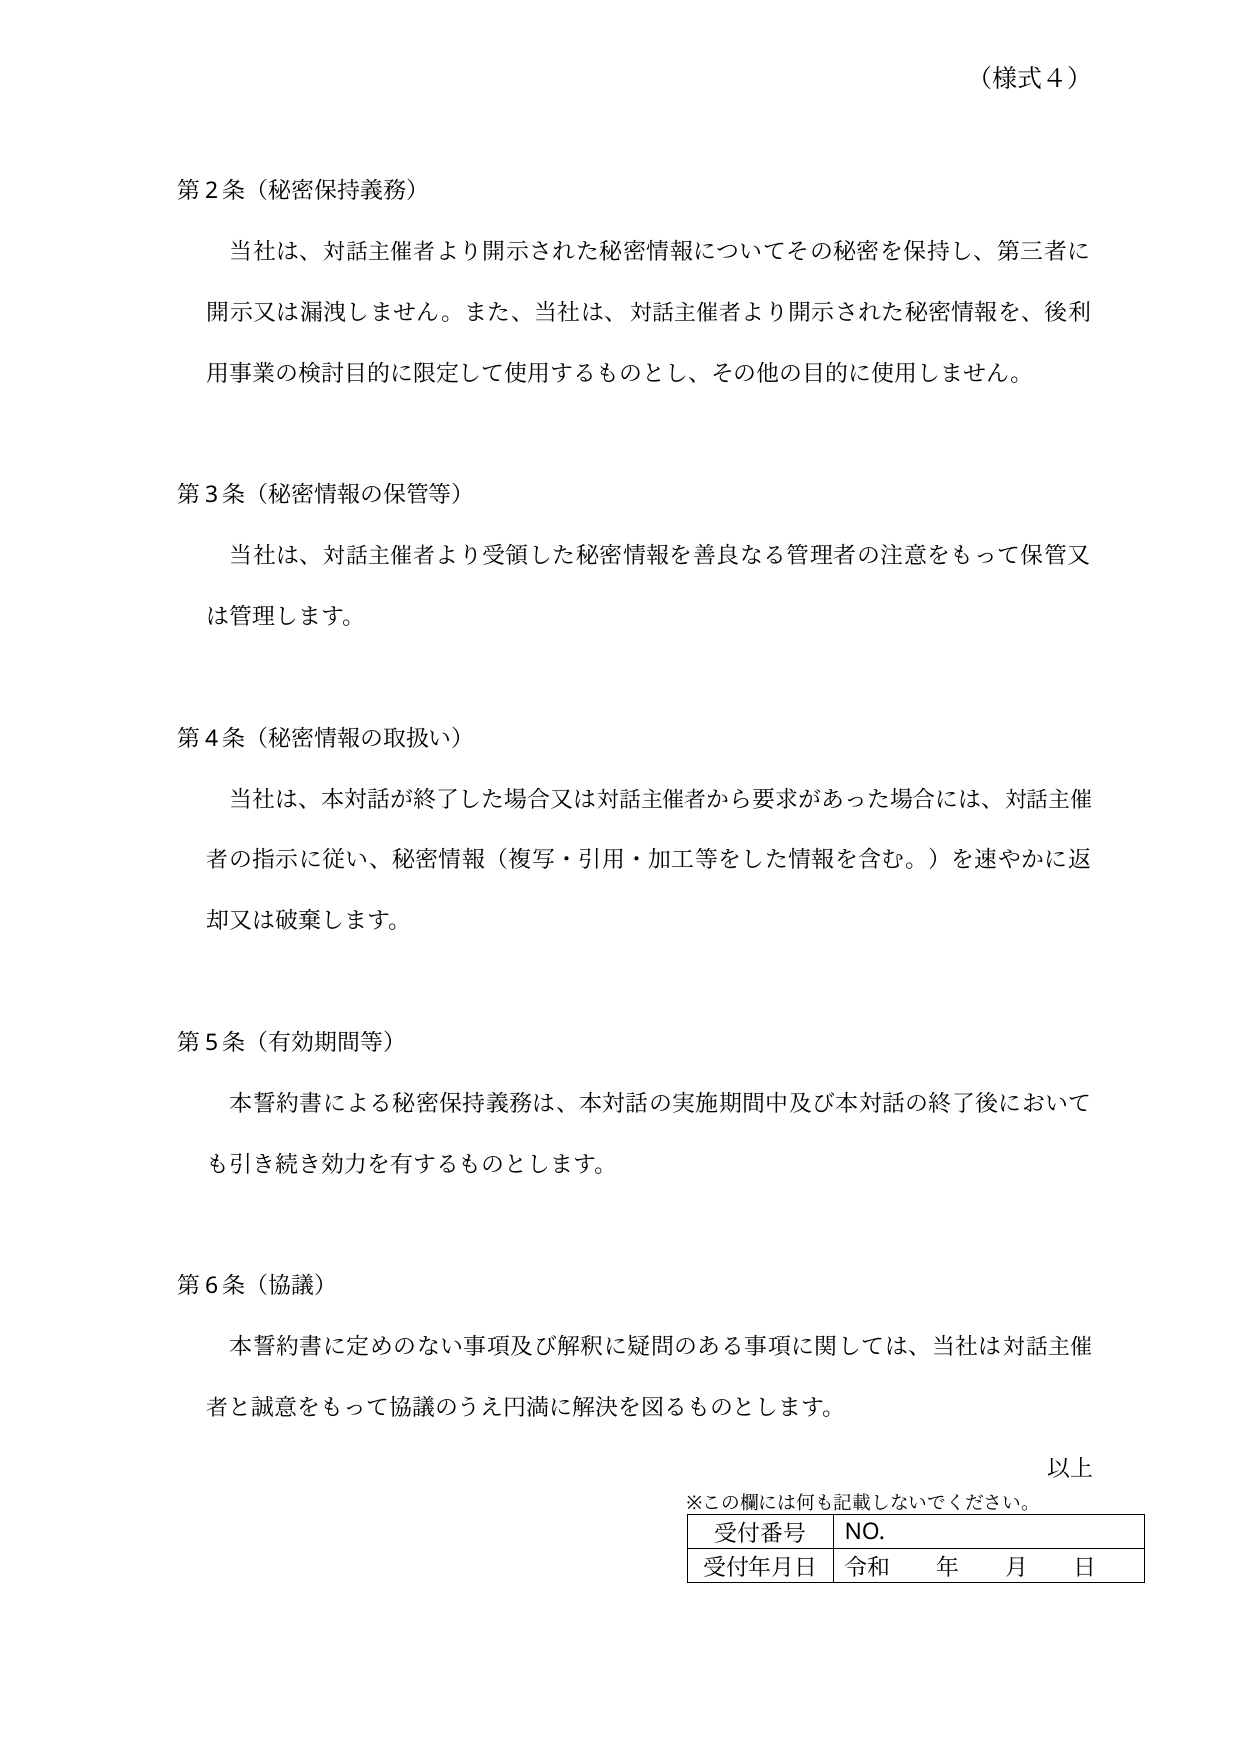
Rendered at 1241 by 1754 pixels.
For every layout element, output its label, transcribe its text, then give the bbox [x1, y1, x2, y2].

text 以上 [177, 1436, 1092, 1497]
text 第3条（秘密情報の保管等） [177, 462, 1092, 523]
text 当社は、本対話が終了した場合又は対話主催者から要求があった場合には、対話主催者の指示に従い、秘密情報（複写・引用・加工等をした情報を含む。）を速やかに返却又は破棄します。 [207, 767, 1092, 949]
text 第2条（秘密保持義務） [177, 158, 1092, 219]
text 本誓約書に定めのない事項及び解釈に疑問のある事項に関しては、当社は対話主催者と誠意をもって協議のうえ円満に解決を図るものとします。 [207, 1314, 1092, 1436]
text 当社は、対話主催者より受領した秘密情報を善良なる管理者の注意をもって保管又は管理します。 [207, 523, 1092, 645]
text 第6条（協議） [177, 1253, 1092, 1314]
text 本誓約書による秘密保持義務は、本対話の実施期間中及び本対話の終了後においても引き続き効力を有するものとします。 [207, 1071, 1092, 1192]
text 当社は、対話主催者より開示された秘密情報についてその秘密を保持し、第三者に開示又は漏洩しません。また、当社は、対話主催者より開示された秘密情報を、後利用事業の検討目的に限定して使用するものとし、その他の目的に使用しません。 [207, 219, 1092, 402]
text 第5条（有効期間等） [177, 1010, 1092, 1071]
text 第4条（秘密情報の取扱い） [177, 706, 1092, 767]
